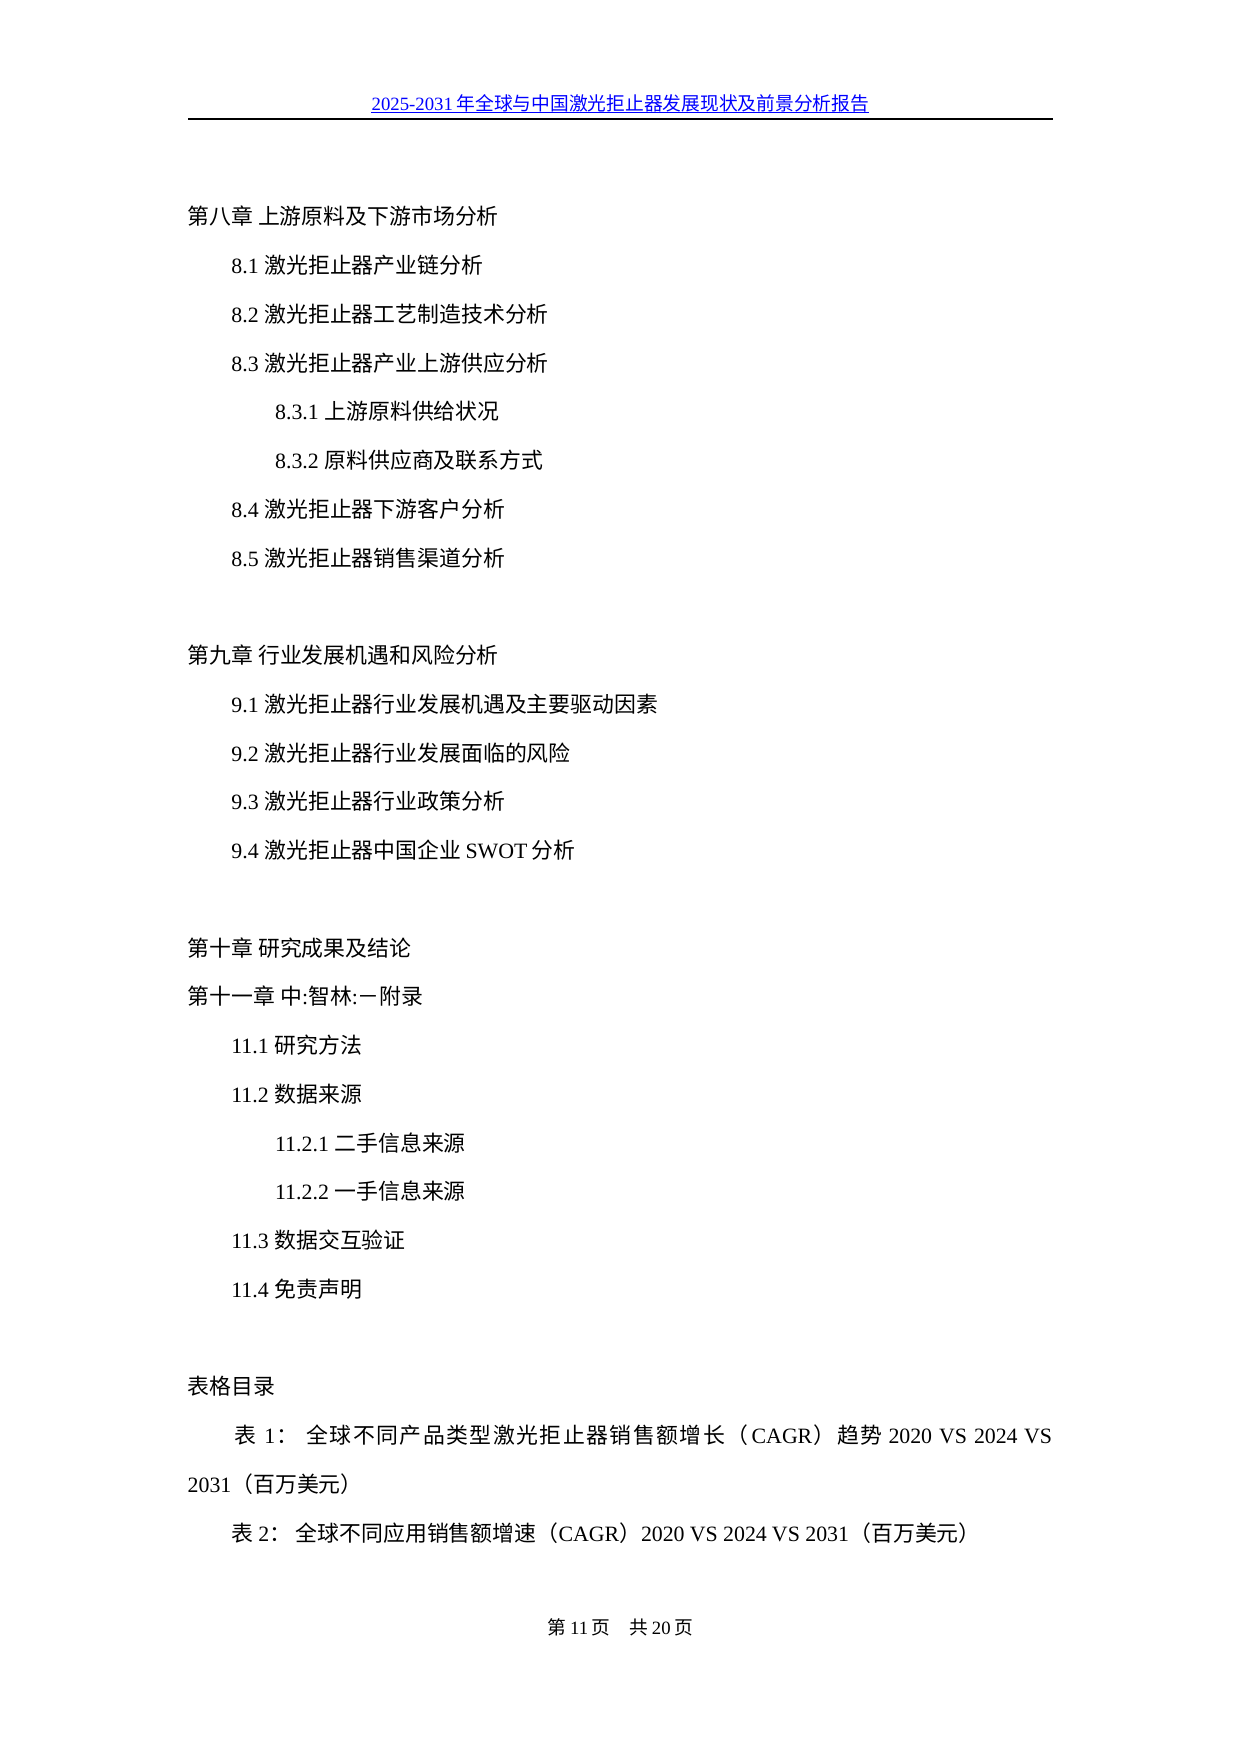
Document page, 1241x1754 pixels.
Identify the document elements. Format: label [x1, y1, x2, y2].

text [187, 150, 1053, 1548]
